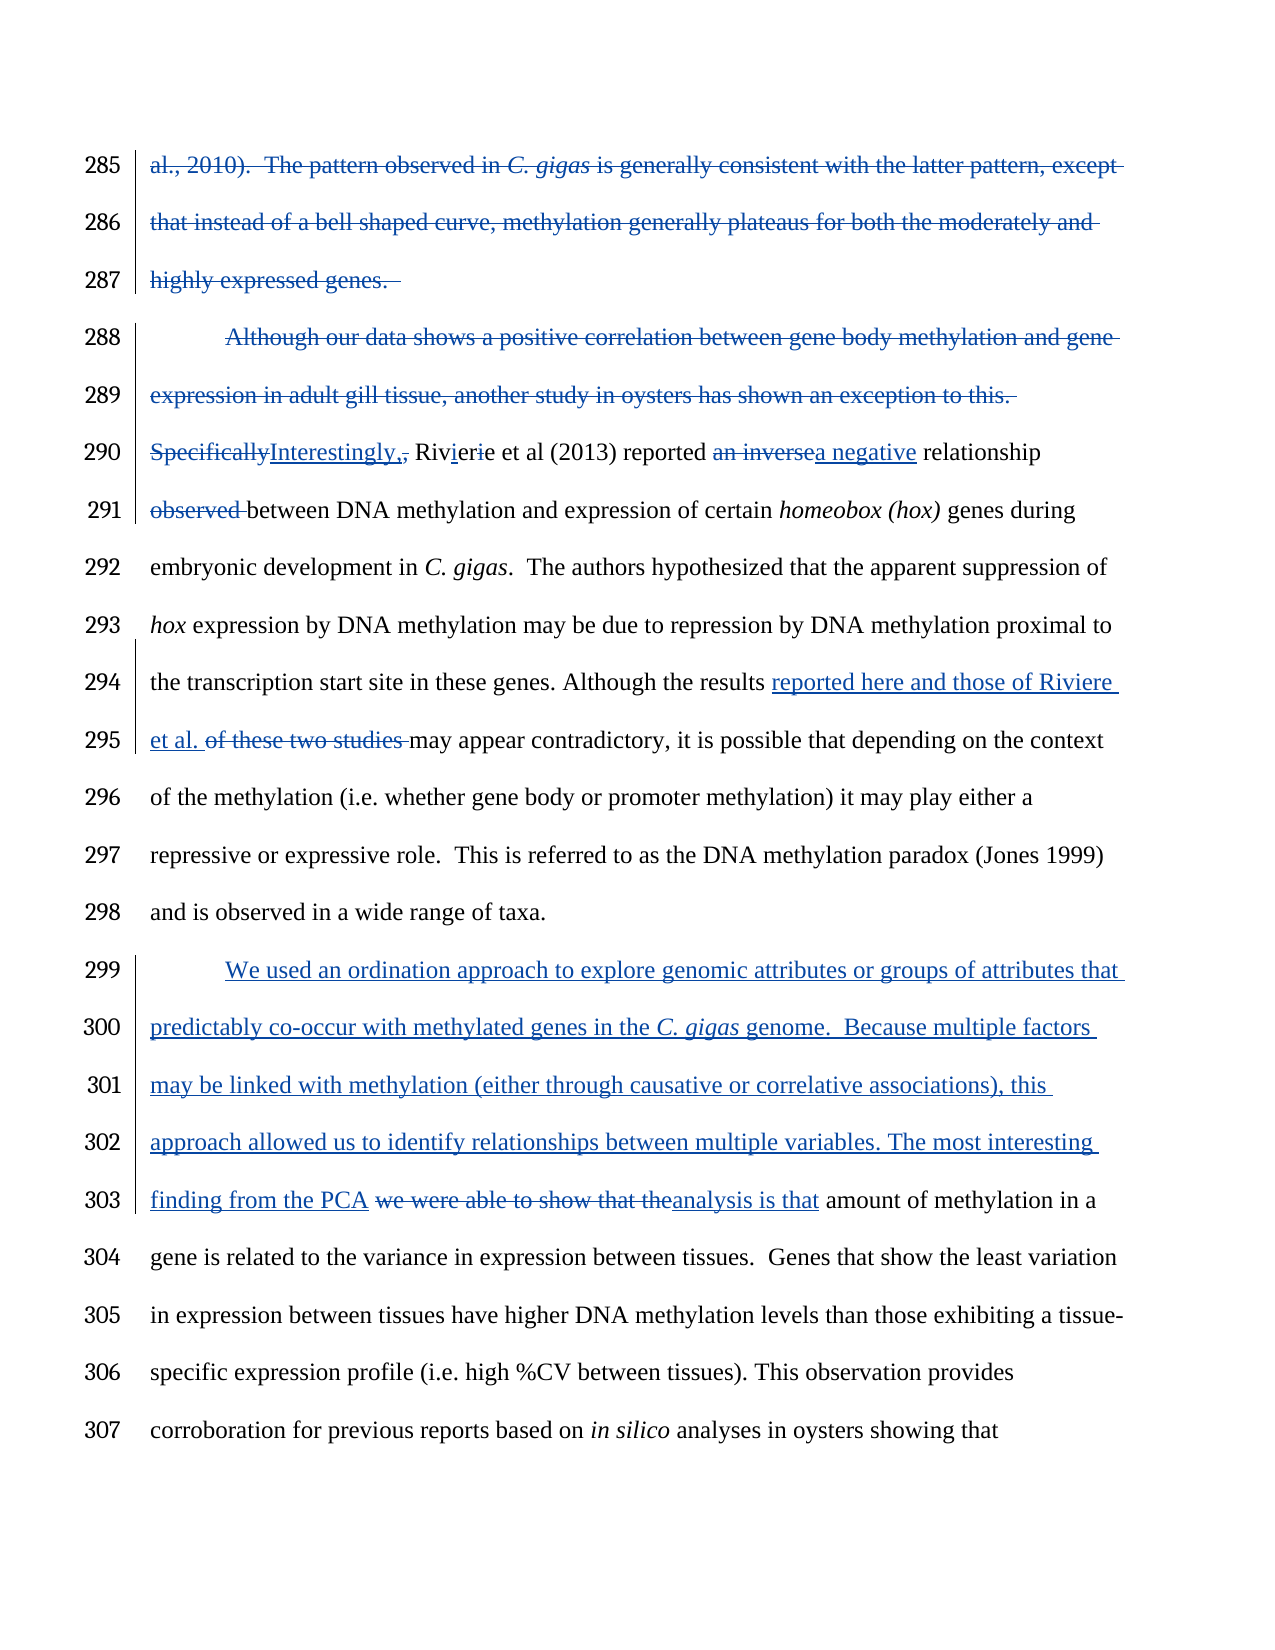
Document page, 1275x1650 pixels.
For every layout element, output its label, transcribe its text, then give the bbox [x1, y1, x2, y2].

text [150, 955, 1125, 1444]
text Rivere et al (2013) reported relationship between DNA methylation and expression of certain homeobox (hox) genes during embryonic development in C. gigas. The authors hypothesized that the apparent suppression of hox expression by DNA methylation may be due to repression by DNA methylation proximal to the transcription start site in these genes. Although the results may appear contradictory, it is possible that depending on the context of the methylation (i.e. whether gene body or promoter methylation) it may play either a repressive or expressive role. This is referred to as the DNA methylation paradox (Jones 1999) and is observed in a wide range of taxa. [150, 322, 1125, 926]
